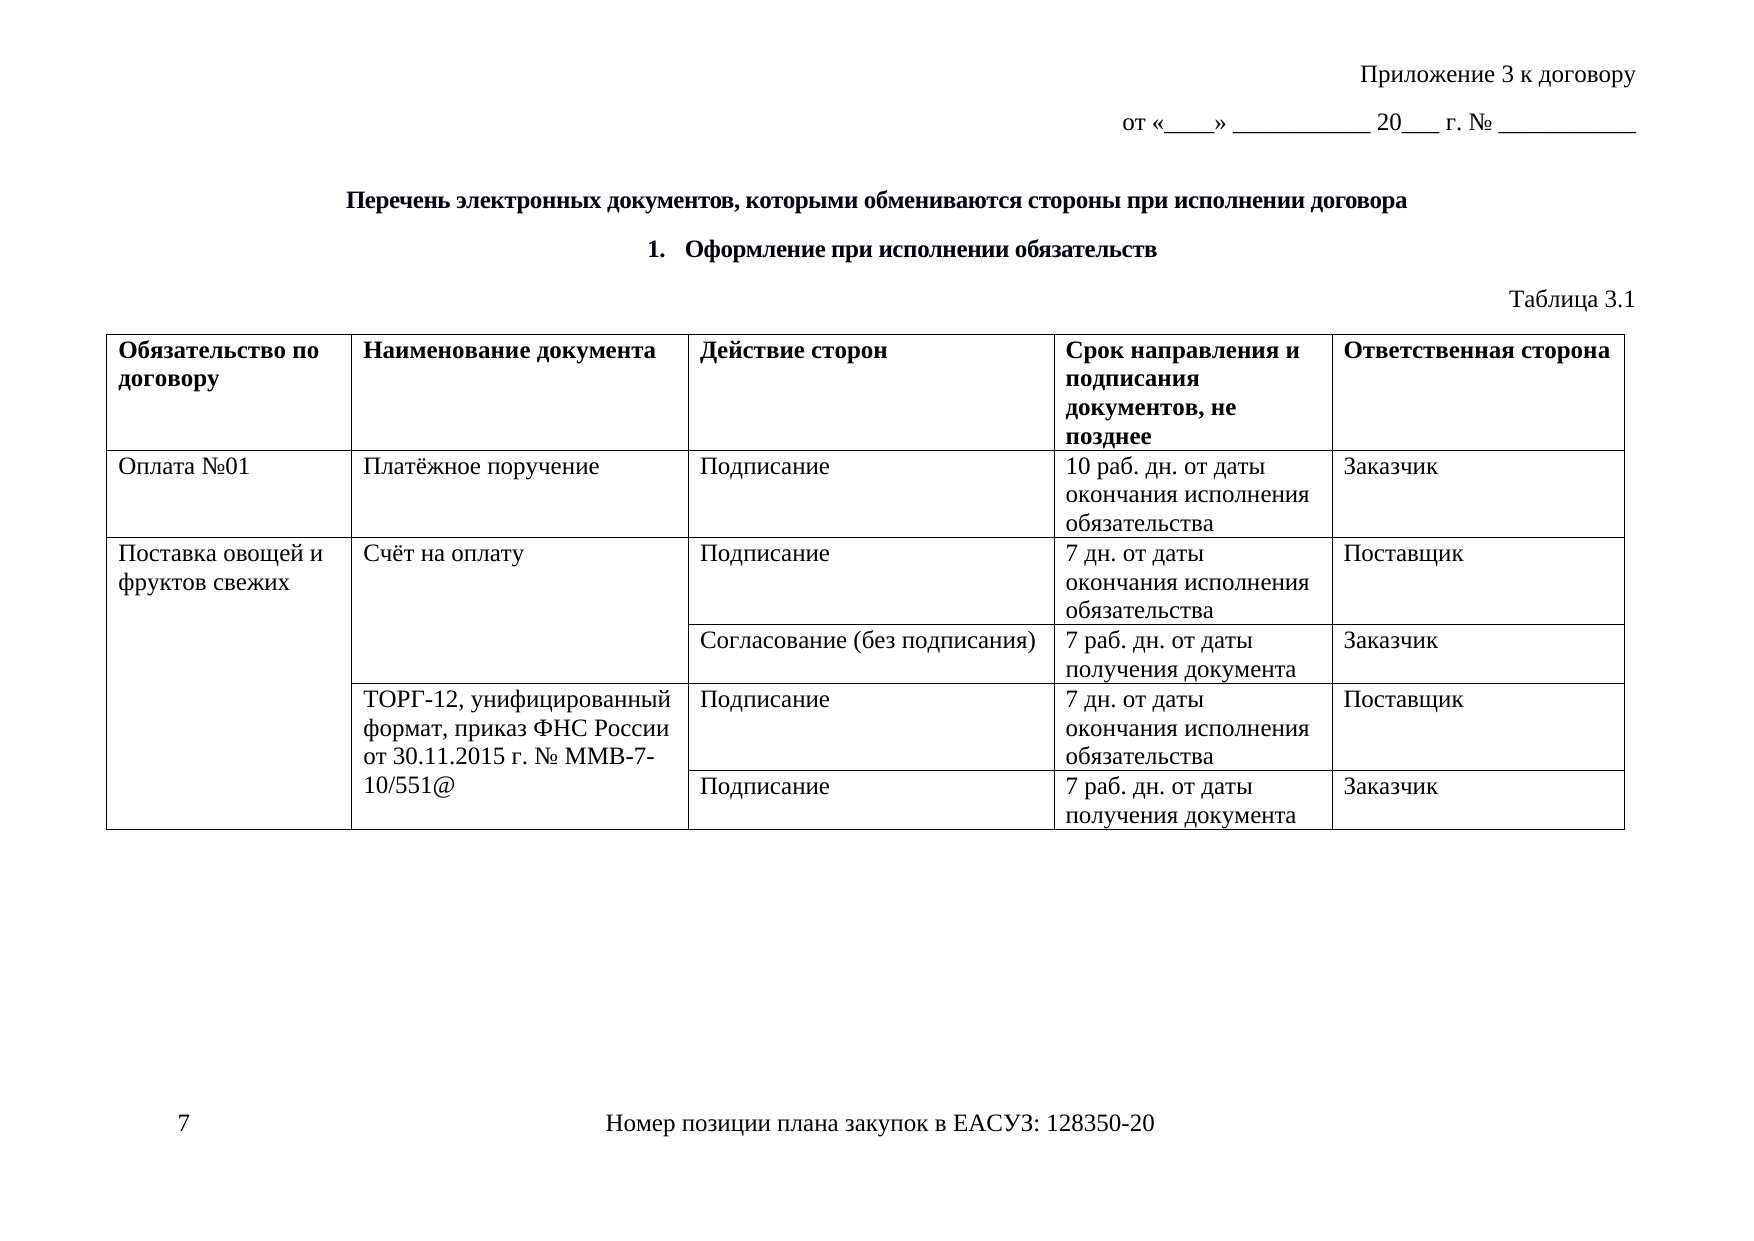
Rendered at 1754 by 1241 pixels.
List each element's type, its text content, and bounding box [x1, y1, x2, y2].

subtitle Перечень электронных документов, которыми обмениваются стороны при исполнении [118, 185, 1636, 214]
text Приложение к [118, 59, 1636, 88]
subtitle Оформление при исполнении обязательств [169, 234, 1636, 263]
text от г. № [118, 107, 1636, 135]
